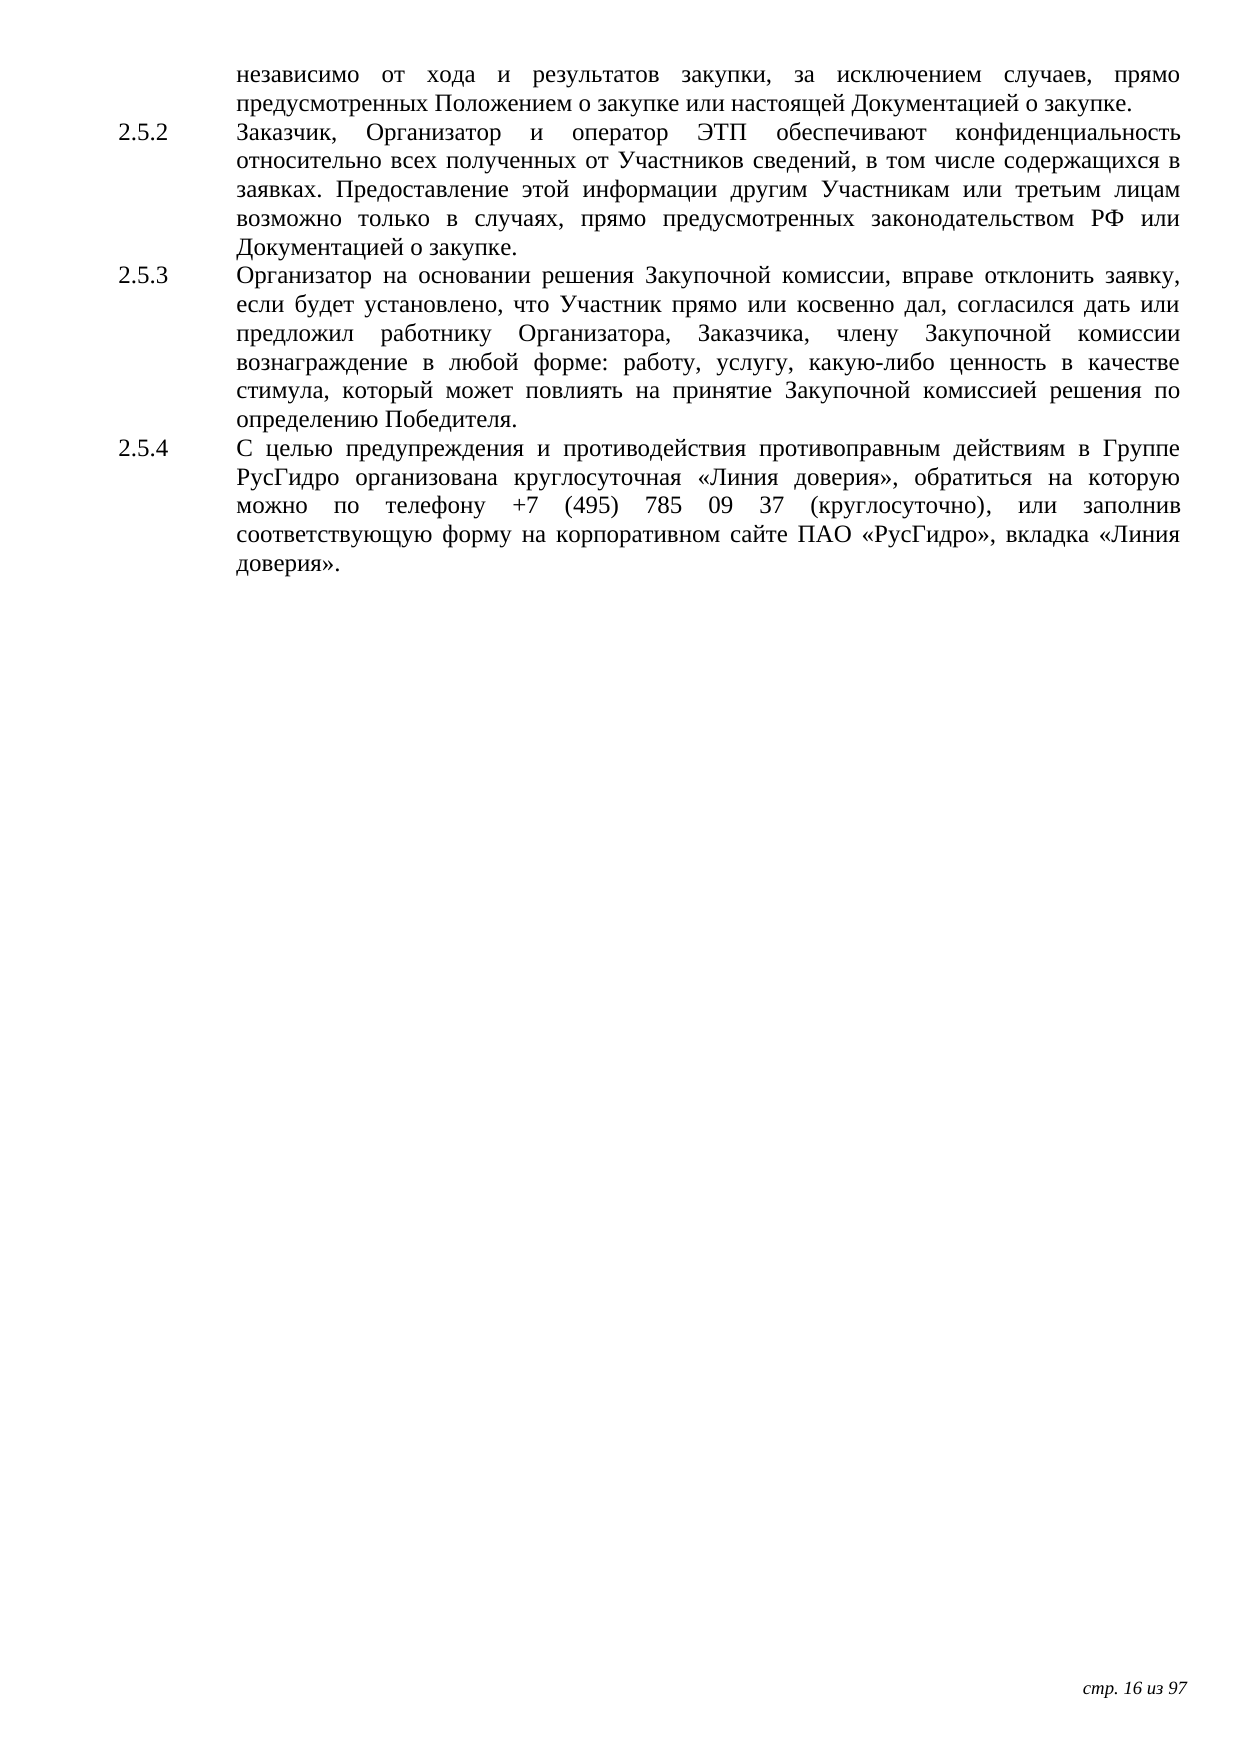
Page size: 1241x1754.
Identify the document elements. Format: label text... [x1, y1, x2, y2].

text Организатор на основании решения Закупочной комиссии, вправе отклонить заявку, если будет установлено, что Участник прямо или косвенно дал, согласился дать или предложил работнику Организатора, Заказчика, члену Закупочной комиссии вознаграждение в любой форме: работу, услугу, какую-либо ценность в качестве стимула, который может повлиять на принятие Закупочной комиссией решения по определению Победителя. [118, 260, 1181, 433]
text С целью предупреждения и противодействия противоправным действиям в Группе РусГидро организована круглосуточная «Линия доверия», обратиться на которую можно по телефону +7 (495) 785 09 37 (круглосуточно), или заполнив соответствующую форму на корпоративном сайте ПАО «РусГидро», вкладка «Линия доверия». [118, 433, 1181, 577]
text Заказчик, Организатор и оператор ЭТП обеспечивают конфиденциальность относительно всех полученных от Участников сведений, в том числе содержащихся в заявках. Предоставление этой информации другим Участникам или третьим лицам возможно только в случаях, прямо предусмотренных законодательством РФ или Документацией о закупке. [118, 117, 1181, 260]
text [118, 59, 1181, 117]
